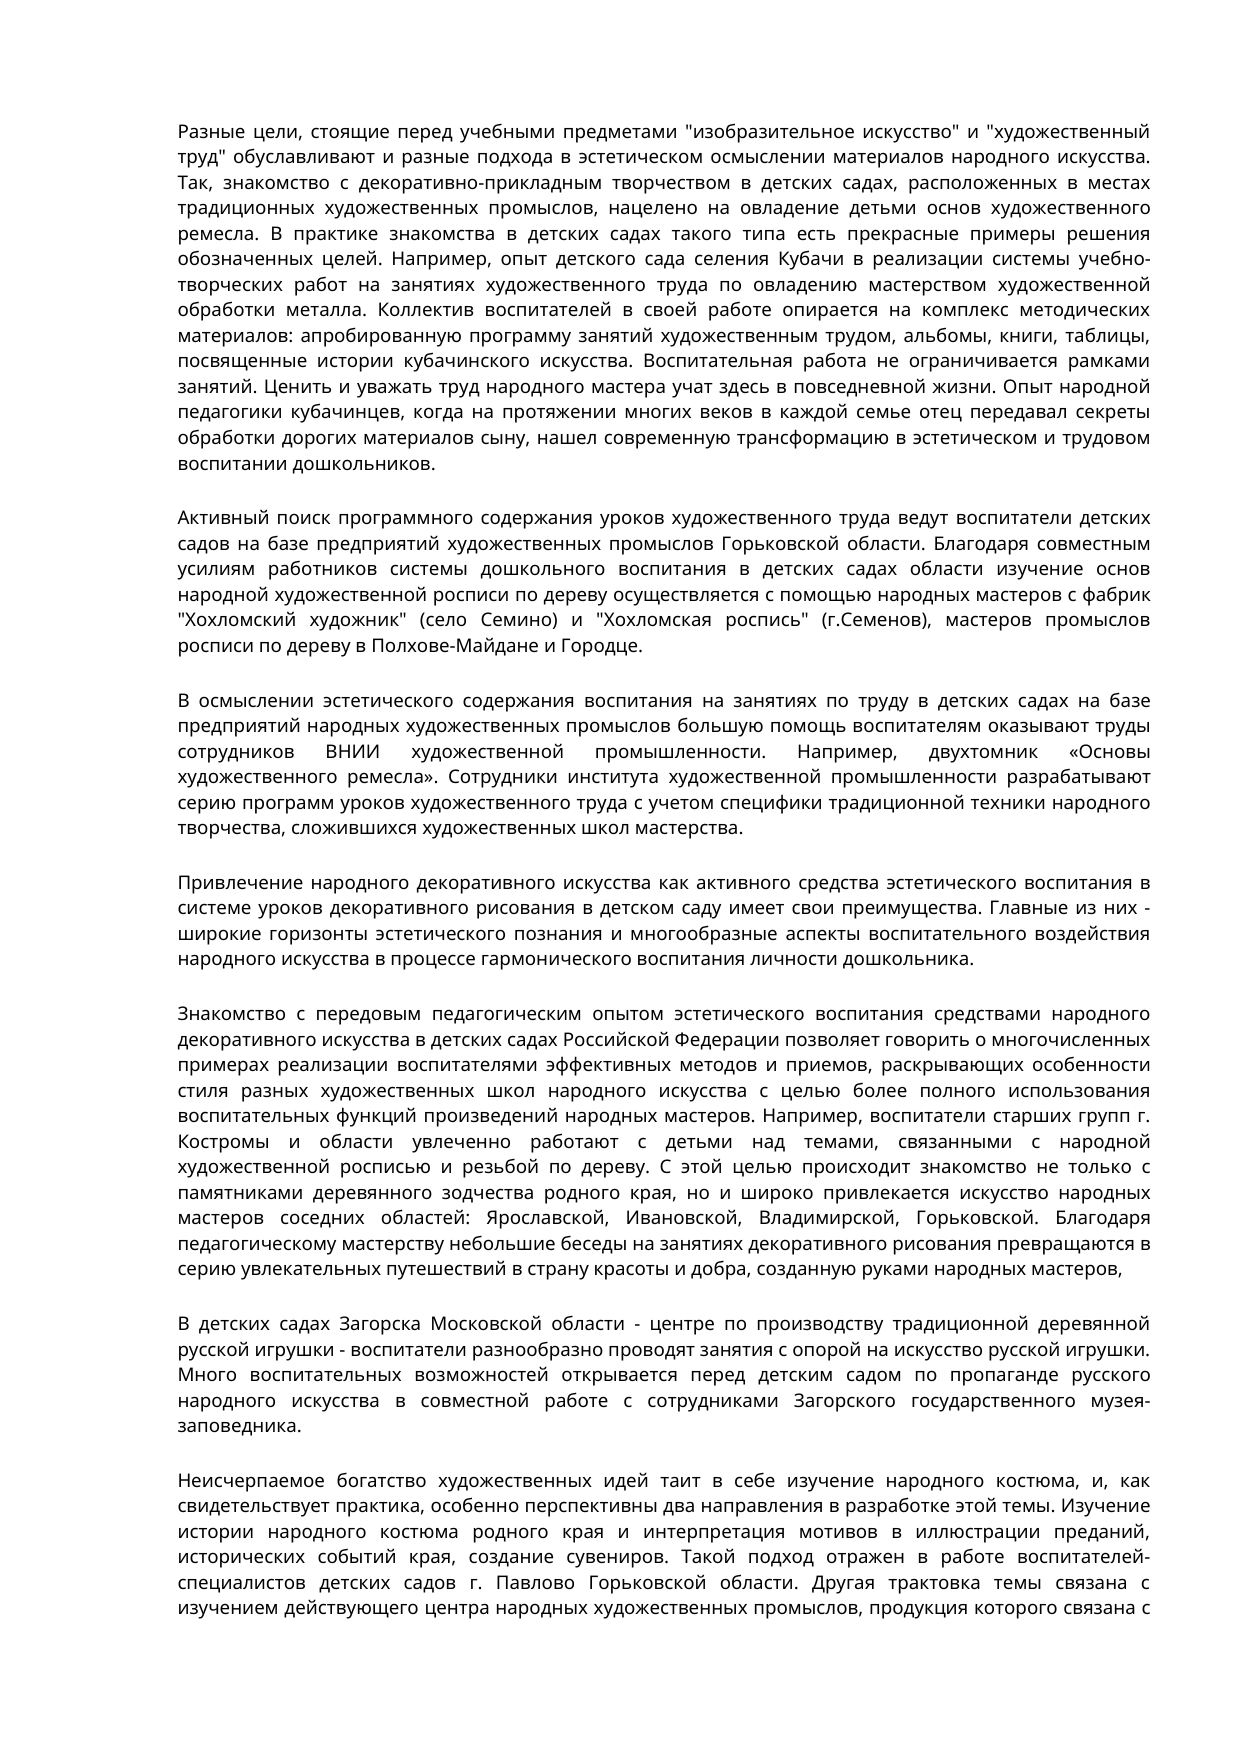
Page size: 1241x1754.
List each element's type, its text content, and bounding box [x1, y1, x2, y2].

text Разные цели, стоящие перед учебными предметами "изобразительное искусство" и "художественный труд" обуславливают и разные подхода в эстетическом осмыслении материалов народного искусства. Так, знакомство с декоративно-прикладным творчеством в детских садах, расположенных в местах традиционных художественных промыслов, нацелено на овладение детьми основ художественного ремесла. В практике знакомства в детских садах такого типа есть прекрасные примеры решения обозначенных целей. Например, опыт детского сада селения Кубачи в реализации системы учебно-творческих работ на занятиях художественного труда по овладению мастерством художественной обработки металла. Коллектив воспитателей в своей работе опирается на комплекс методических материалов: апробированную программу занятий художественным трудом, альбомы, книги, таблицы, посвященные истории кубачинского искусства. Воспитательная работа не ограничивается рамками занятий. Ценить и уважать труд народного мастера учат здесь в повседневной жизни. Опыт народной педагогики кубачинцев, когда на протяжении многих веков в каждой семье отец передавал секреты обработки дорогих материалов сыну, нашел современную трансформацию в эстетическом и трудовом воспитании дошкольников. [177, 118, 1152, 475]
text Привлечение народного декоративного искусства как активного средства эстетического воспитания в системе уроков декоративного рисования в детском саду имеет свои преимущества. Главные из них - широкие горизонты эстетического познания и многообразные аспекты воспитательного воздействия народного искусства в процессе гармонического воспитания личности дошкольника. [177, 869, 1152, 971]
text Знакомство с передовым педагогическим опытом эстетического воспитания средствами народного декоративного искусства в детских садах Российской Федерации позволяет говорить о многочисленных примерах реализации воспитателями эффективных методов и приемов, раскрывающих особенности стиля разных художественных школ народного искусства с целью более полного использования воспитательных функций произведений народных мастеров. Например, воспитатели старших групп г. Костромы и области увлеченно работают с детьми над темами, связанными с народной художественной росписью и резьбой по дереву. С этой целью происходит знакомство не только с памятниками деревянного зодчества родного края, но и широко привлекается искусство народных мастеров соседних областей: Ярославской, Ивановской, Владимирской, Горьковской. Благодаря педагогическому мастерству небольшие беседы на занятиях декоративного рисования превращаются в серию увлекательных путешествий в страну красоты и добра, созданную руками народных мастеров, [177, 1000, 1152, 1281]
text В детских садах Загорска Московской области - центре по производству традиционной деревянной русской игрушки - воспитатели разнообразно проводят занятия с опорой на искусство русской игрушки. Много воспитательных возможностей открывается перед детским садом по пропаганде русского народного искусства в совместной работе с сотрудниками Загорского государственного музея-заповедника. [177, 1310, 1152, 1438]
text Активный поиск программного содержания уроков художественного труда ведут воспитатели детских садов на базе предприятий художественных промыслов Горьковской области. Благодаря совместным усилиям работников системы дошкольного воспитания в детских садах области изучение основ народной художественной росписи по дереву осуществляется с помощью народных мастеров с фабрик "Хохломский художник" (село Семино) и "Хохломская роспись" (г.Семенов), мастеров промыслов росписи по дереву в Полхове-Майдане и Городце. [177, 504, 1152, 658]
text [177, 1467, 1152, 1620]
text В осмыслении эстетического содержания воспитания на занятиях по труду в детских садах на базе предприятий народных художественных промыслов большую помощь воспитателям оказывают труды сотрудников ВНИИ художественной промышленности. Например, двухтомник «Основы художественного ремесла». Сотрудники института художественной промышленности разрабатывают серию программ уроков художественного труда с учетом специфики традиционной техники народного творчества, сложившихся художественных школ мастерства. [177, 687, 1152, 840]
